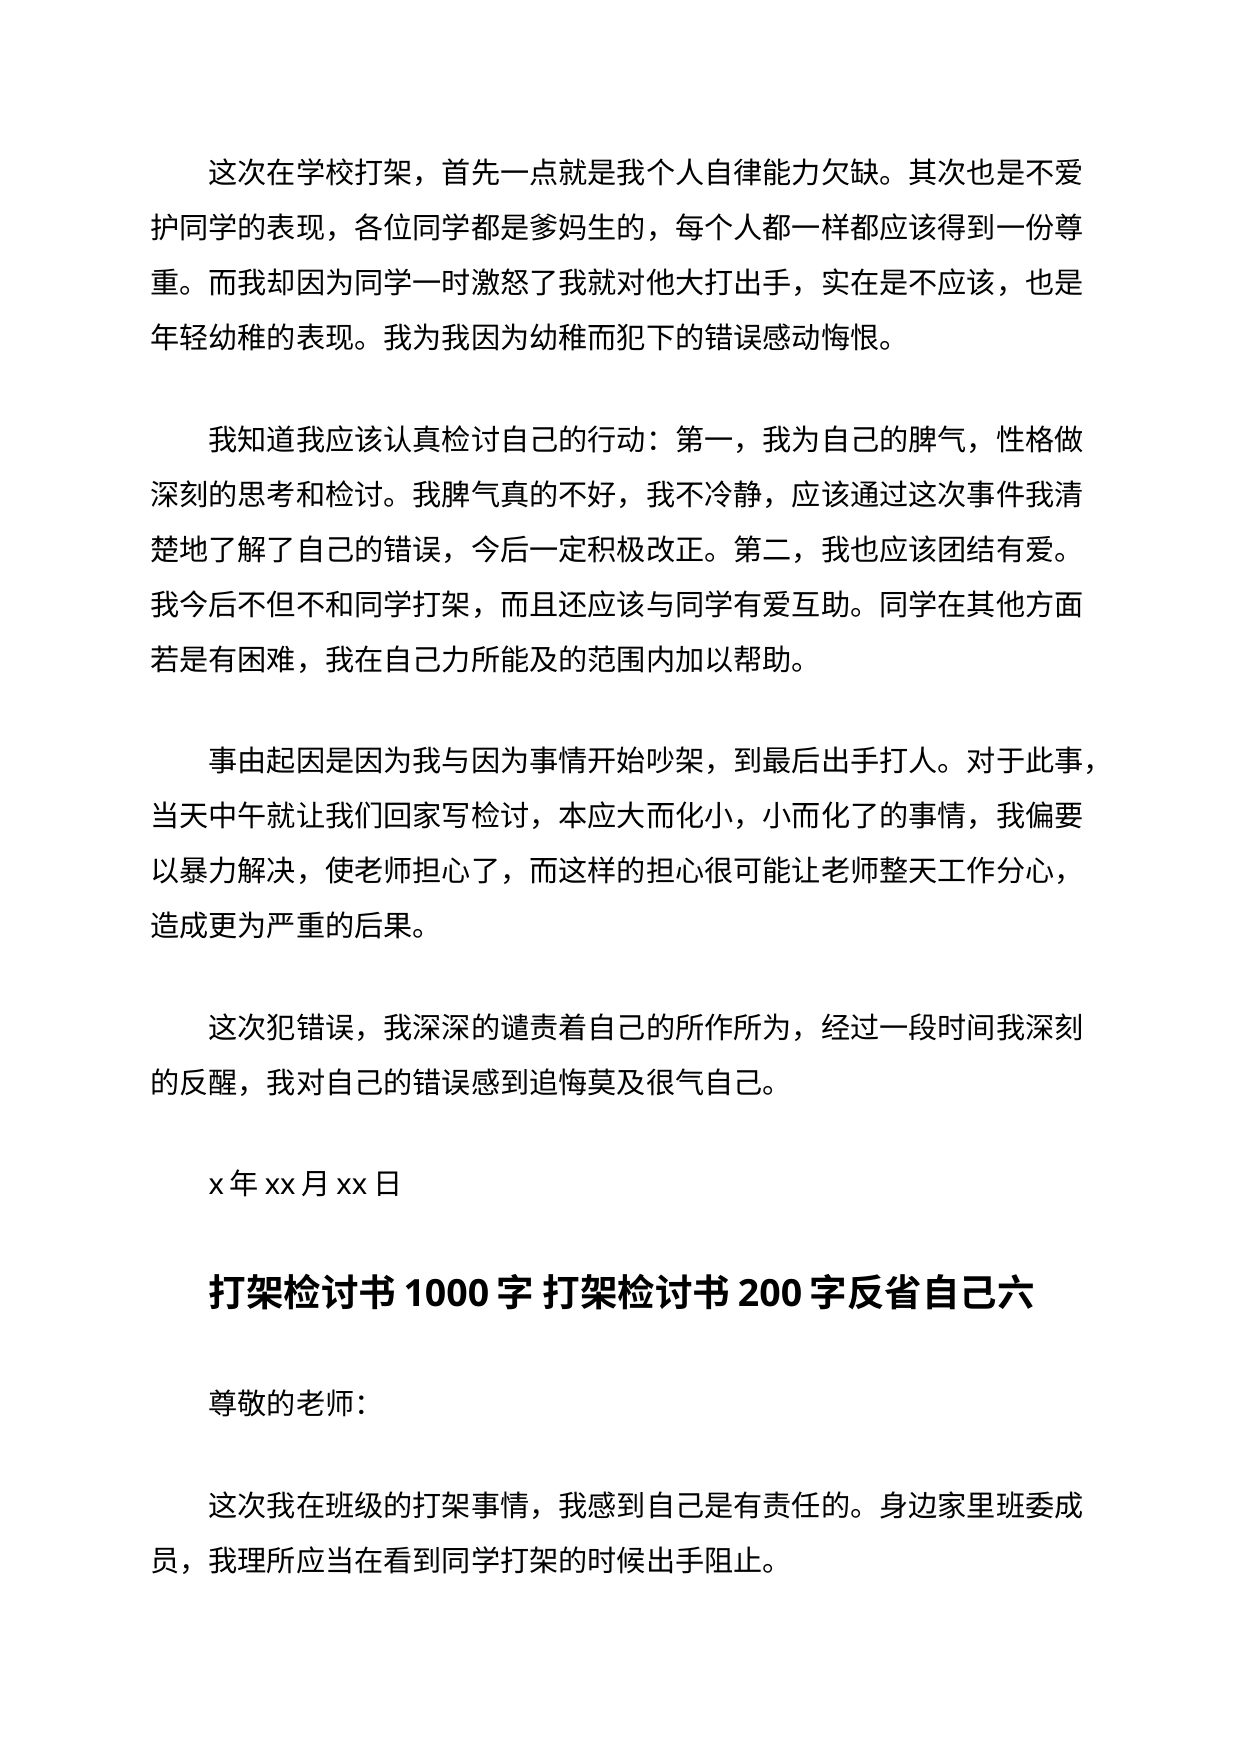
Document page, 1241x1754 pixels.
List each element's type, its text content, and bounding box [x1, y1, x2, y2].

text 我知道我应该认真检讨自己的行动：第一，我为自己的脾气，性格做深刻的思考和检讨。我脾气真的不好，我不冷静，应该通过这次事件我清楚地了解了自己的错误，今后一定积极改正。第二，我也应该团结有爱。我今后不但不和同学打架，而且还应该与同学有爱互助。同学在其他方面若是有困难，我在自己力所能及的范围内加以帮助。 [150, 416, 1090, 678]
text 尊敬的老师： [150, 1381, 1090, 1423]
text 这次我在班级的打架事情，我感到自己是有责任的。身边家里班委成员，我理所应当在看到同学打架的时候出手阻止。 [150, 1482, 1090, 1579]
text 这次在学校打架，首先一点就是我个人自律能力欠缺。其次也是不爱护同学的表现，各位同学都是爹妈生的，每个人都一样都应该得到一份尊重。而我却因为同学一时激怒了我就对他大打出手，实在是不应该，也是年轻幼稚的表现。我为我因为幼稚而犯下的错误感动悔恨。 [150, 150, 1090, 357]
text x年xx月xx日 [150, 1161, 1090, 1203]
text 打架检讨书1000字 打架检讨书200字反省自己六 [150, 1263, 1090, 1317]
text 这次犯错误，我深深的谴责着自己的所作所为，经过一段时间我深刻的反醒，我对自己的错误感到追悔莫及很气自己。 [150, 1004, 1090, 1101]
text 事由起因是因为我与因为事情开始吵架，到最后出手打人。对于此事，当天中午就让我们回家写检讨，本应大而化小，小而化了的事情，我偏要以暴力解决，使老师担心了，而这样的担心很可能让老师整天工作分心，造成更为严重的后果。 [150, 738, 1090, 945]
